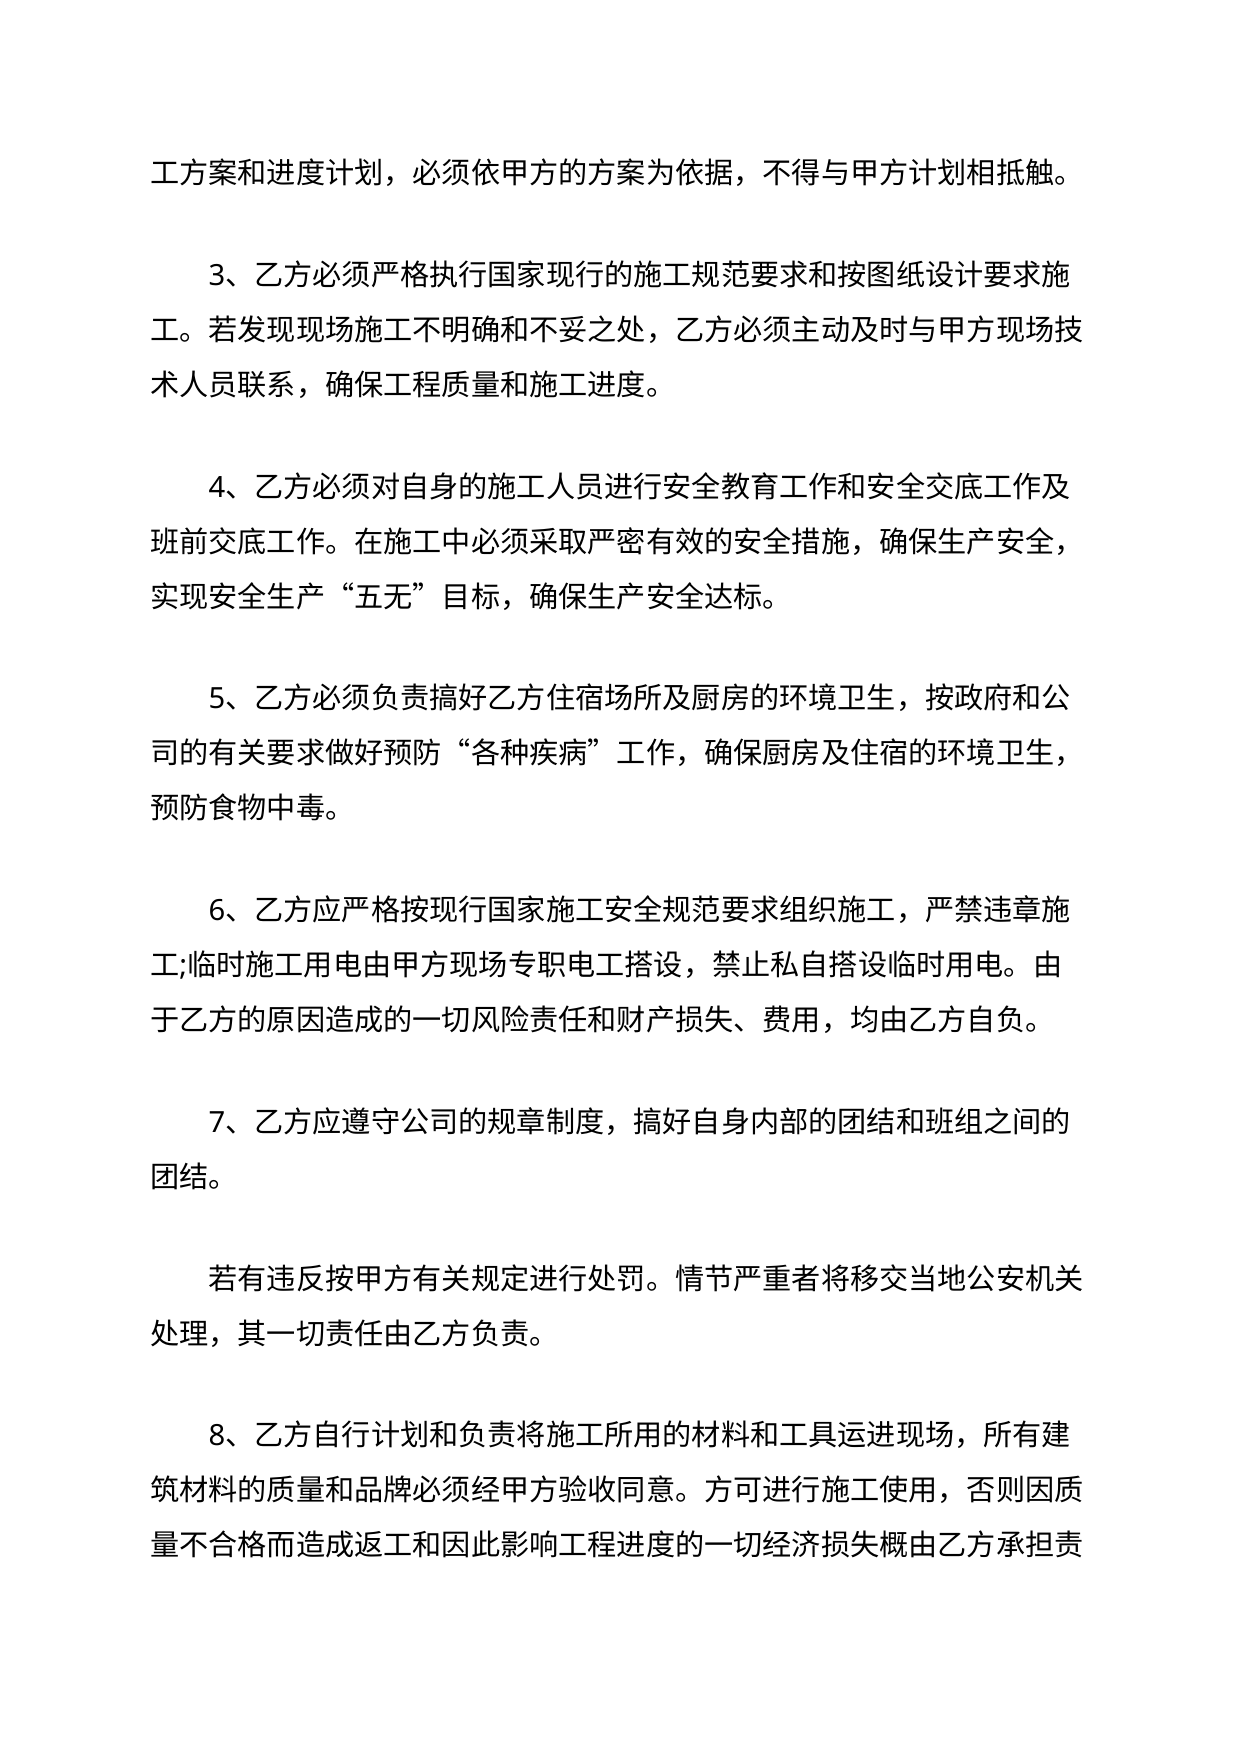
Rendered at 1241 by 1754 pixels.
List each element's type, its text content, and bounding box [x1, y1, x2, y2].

text 7、乙方应遵守公司的规章制度，搞好自身内部的团结和班组之间的团结。 [150, 1098, 1090, 1196]
text 若有违反按甲方有关规定进行处罚。情节严重者将移交当地公安机关处理，其一切责任由乙方负责。 [150, 1255, 1090, 1352]
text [150, 1412, 1090, 1564]
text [150, 150, 1090, 192]
text 3、乙方必须严格执行国家现行的施工规范要求和按图纸设计要求施工。若发现现场施工不明确和不妥之处，乙方必须主动及时与甲方现场技术人员联系，确保工程质量和施工进度。 [150, 252, 1090, 404]
text 5、乙方必须负责搞好乙方住宿场所及厨房的环境卫生，按政府和公司的有关要求做好预防“各种疾病”工作，确保厨房及住宿的环境卫生，预防食物中毒。 [150, 675, 1090, 827]
text 6、乙方应严格按现行国家施工安全规范要求组织施工，严禁违章施工;临时施工用电由甲方现场专职电工搭设，禁止私自搭设临时用电。由于乙方的原因造成的一切风险责任和财产损失、费用，均由乙方自负。 [150, 887, 1090, 1039]
text 4、乙方必须对自身的施工人员进行安全教育工作和安全交底工作及班前交底工作。在施工中必须采取严密有效的安全措施，确保生产安全，实现安全生产“五无”目标，确保生产安全达标。 [150, 463, 1090, 616]
